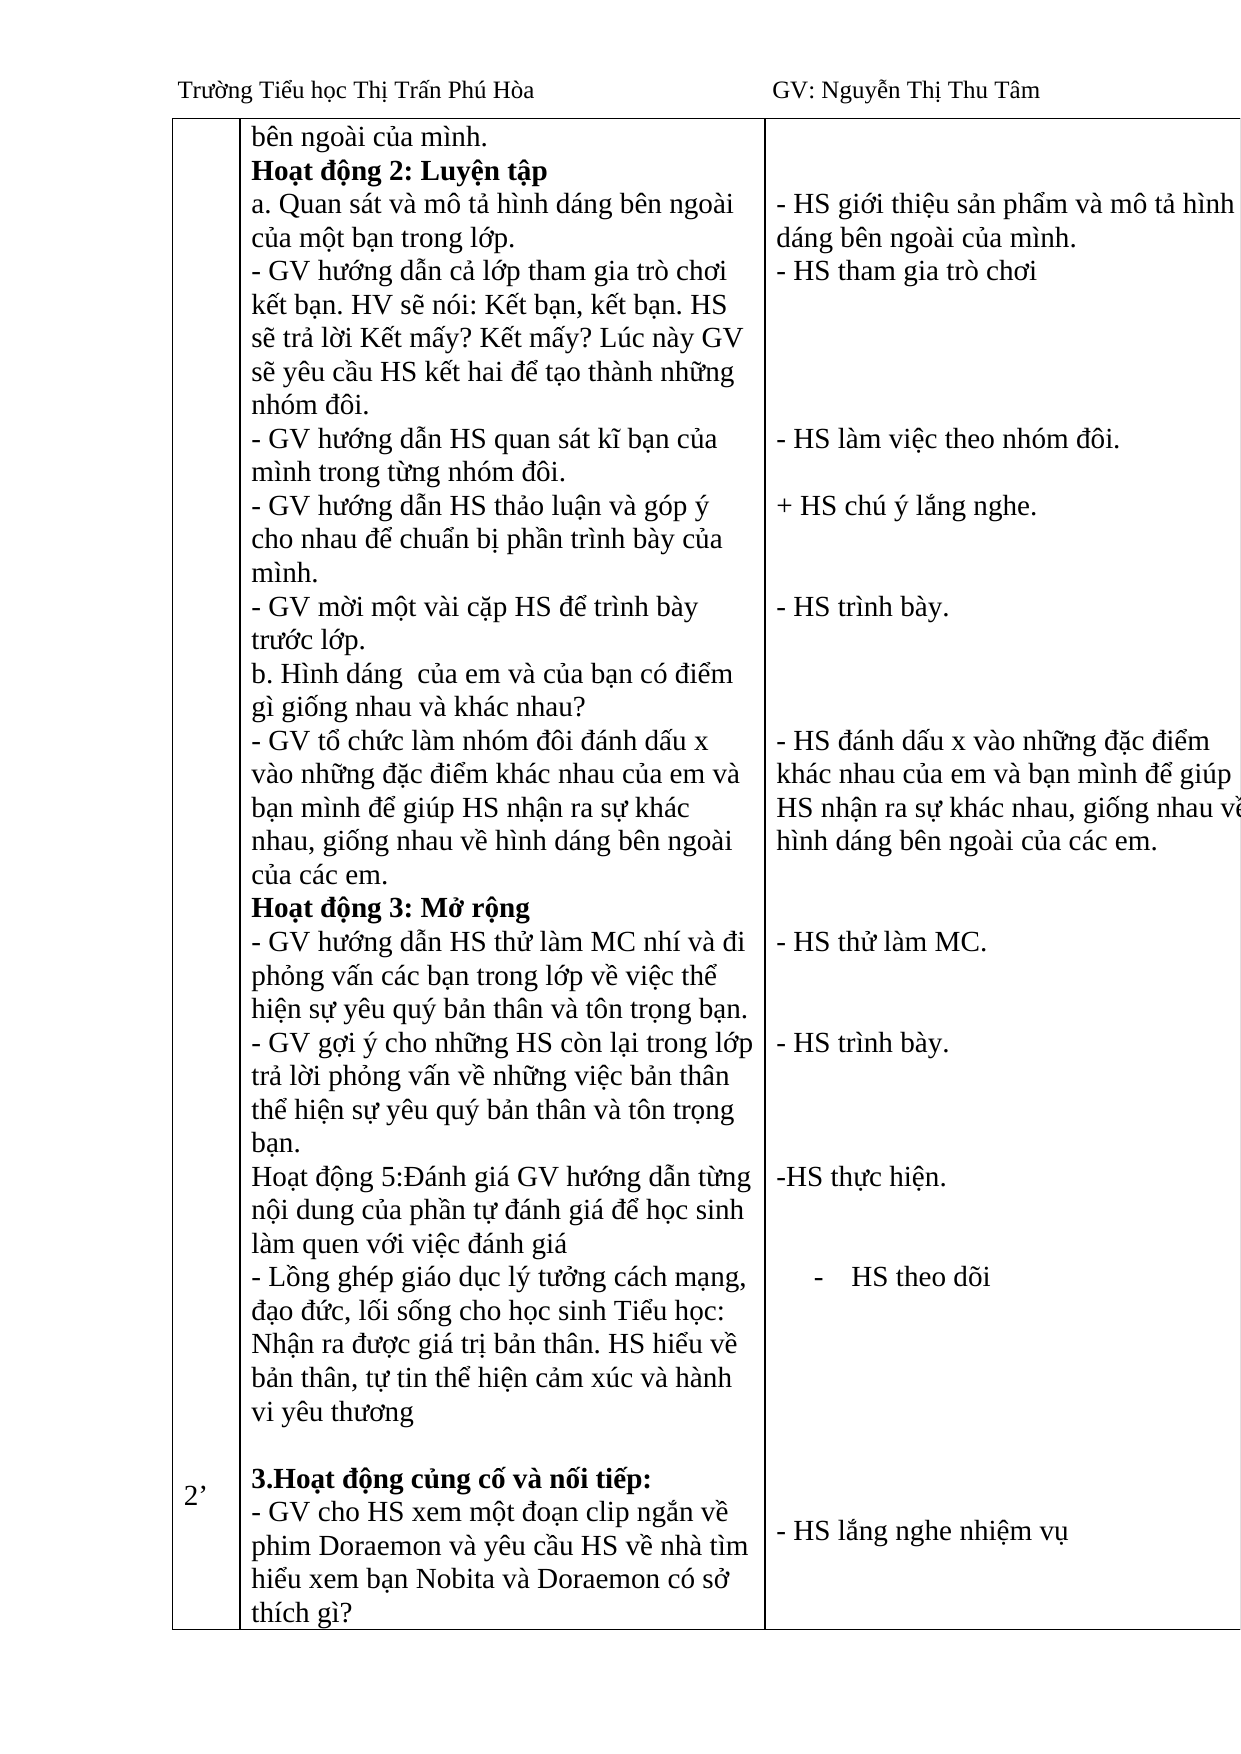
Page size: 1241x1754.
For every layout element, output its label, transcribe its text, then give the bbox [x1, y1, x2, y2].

table_cell 3’ 30’ 2’ [173, 119, 239, 1628]
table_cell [766, 119, 1240, 1628]
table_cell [241, 119, 764, 1628]
